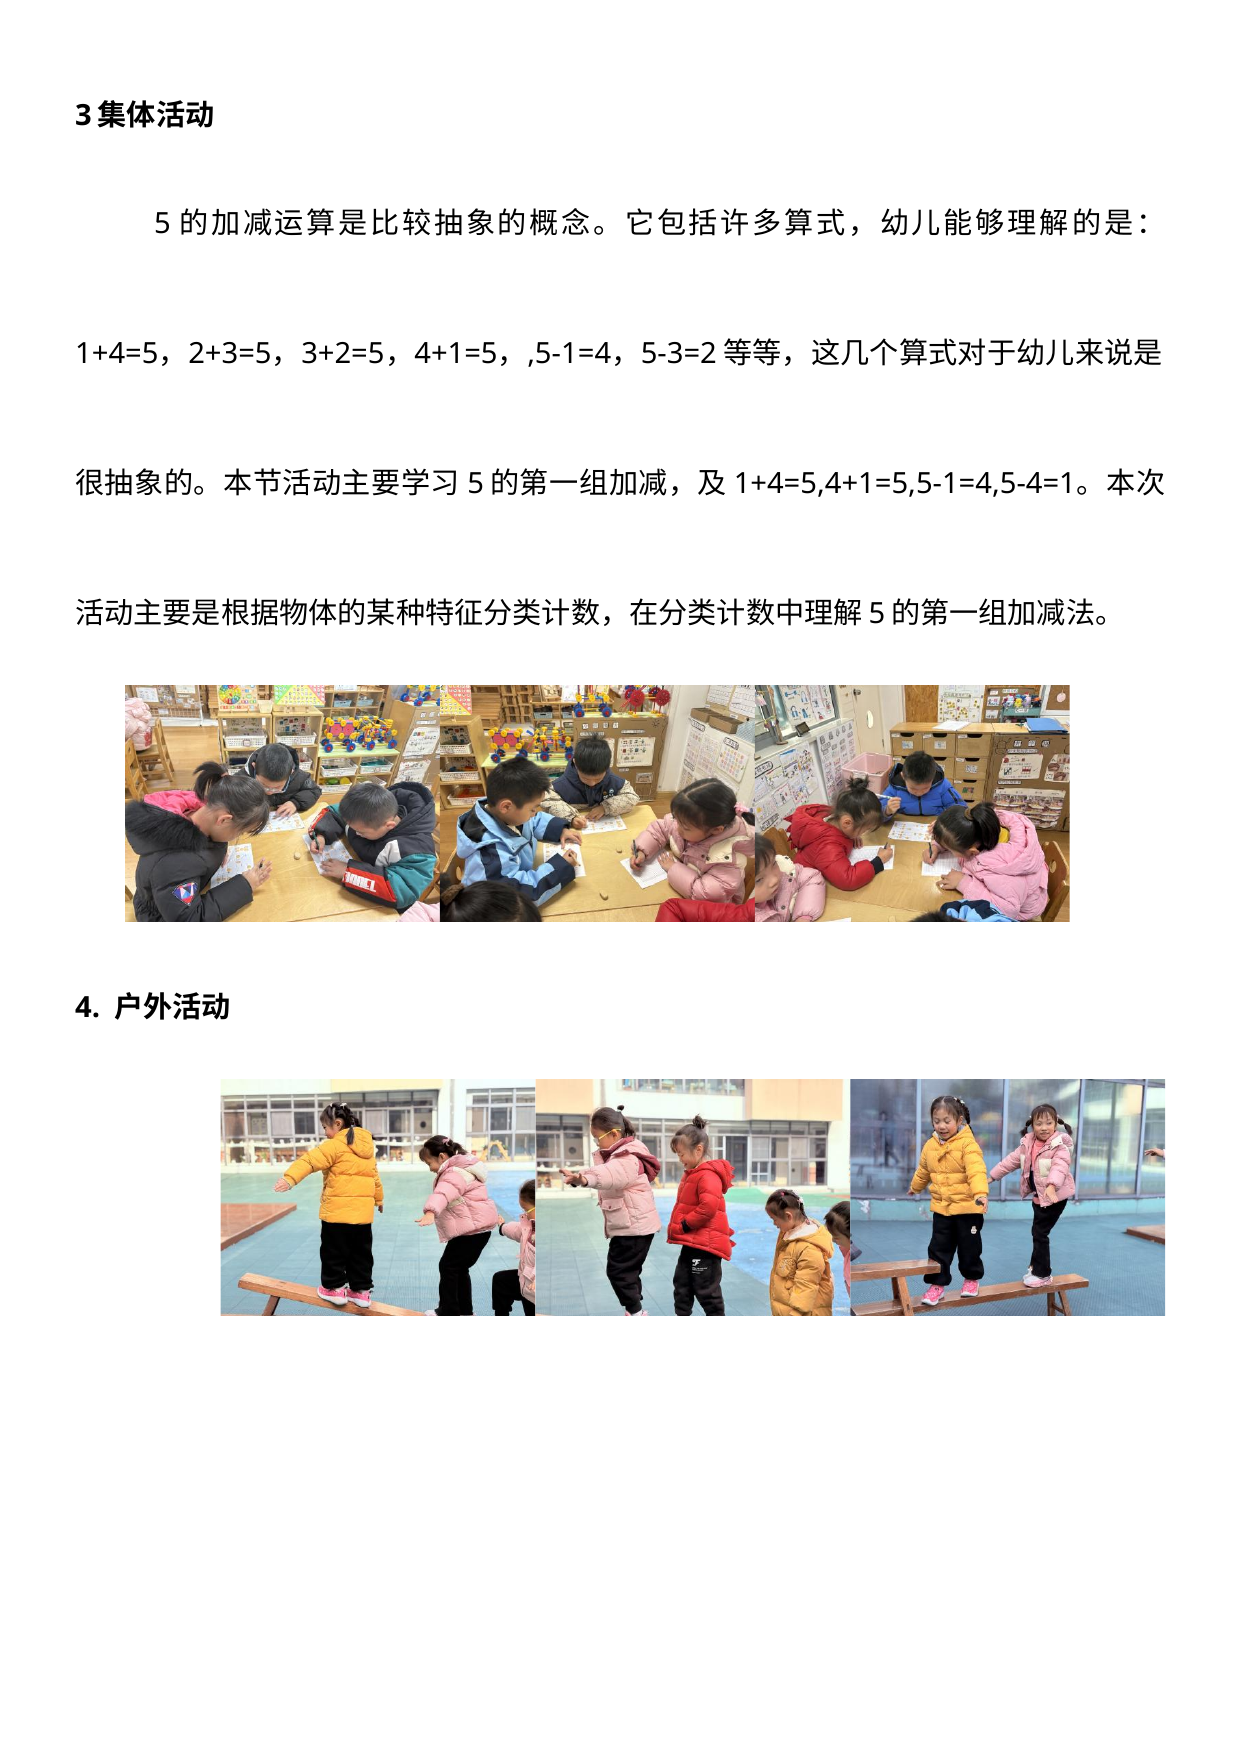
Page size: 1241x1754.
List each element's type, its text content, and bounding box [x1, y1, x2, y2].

list 3集体活动 [75, 81, 1165, 146]
list 户外活动 [75, 972, 1165, 1037]
picture [220, 1079, 1166, 1316]
list 5的加减运算是比较抽象的概念。它包括许多算式，幼儿能够理解的是：1+4=5，2+3=5，3+2=5，4+1=5，,5-1=4，5-3=2等等，这几个算式对于幼儿来说是很抽象的。本节活动主要学习5的第一组加减，及1+4=5,4+1=5,5-1=4,5-4=1。本次活动主要是根据物体的某种特征分类计数，在分类计数中理解5的第一组加减法。 [75, 188, 1165, 643]
picture [125, 685, 1070, 922]
